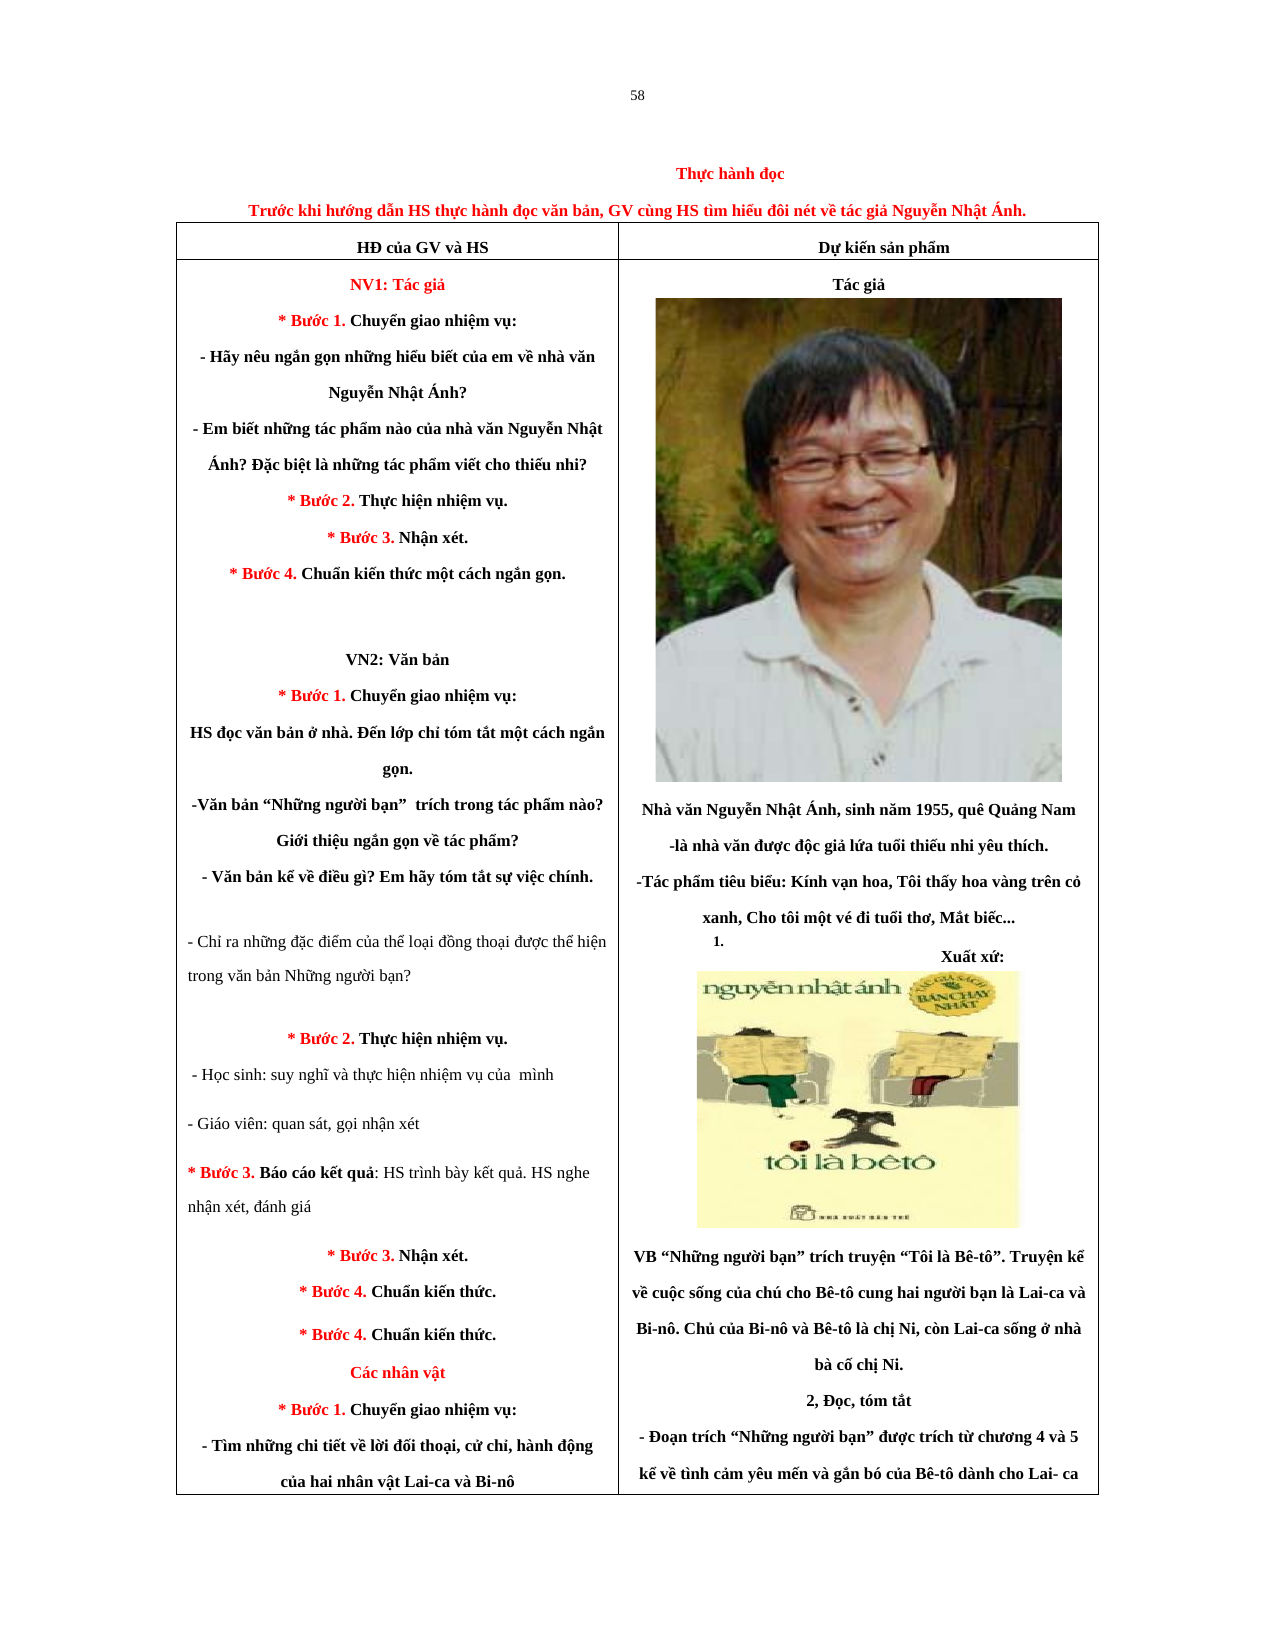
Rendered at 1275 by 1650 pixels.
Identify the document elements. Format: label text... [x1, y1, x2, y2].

text Thực hành đọc [187, 150, 1087, 183]
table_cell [177, 260, 618, 1493]
table_header Dự kiến sản phẩm [619, 223, 1098, 259]
text Trước khi hướng dẫn HS thực hành đọc văn bản, GV cùng HS tìm hiểu đôi nét về tác giả Nguyễn Nhật Ánh. [187, 186, 1087, 220]
table_header HĐ của GV và HS [177, 223, 618, 259]
picture [655, 298, 1062, 782]
picture [696, 971, 1025, 1228]
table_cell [619, 260, 1098, 1493]
